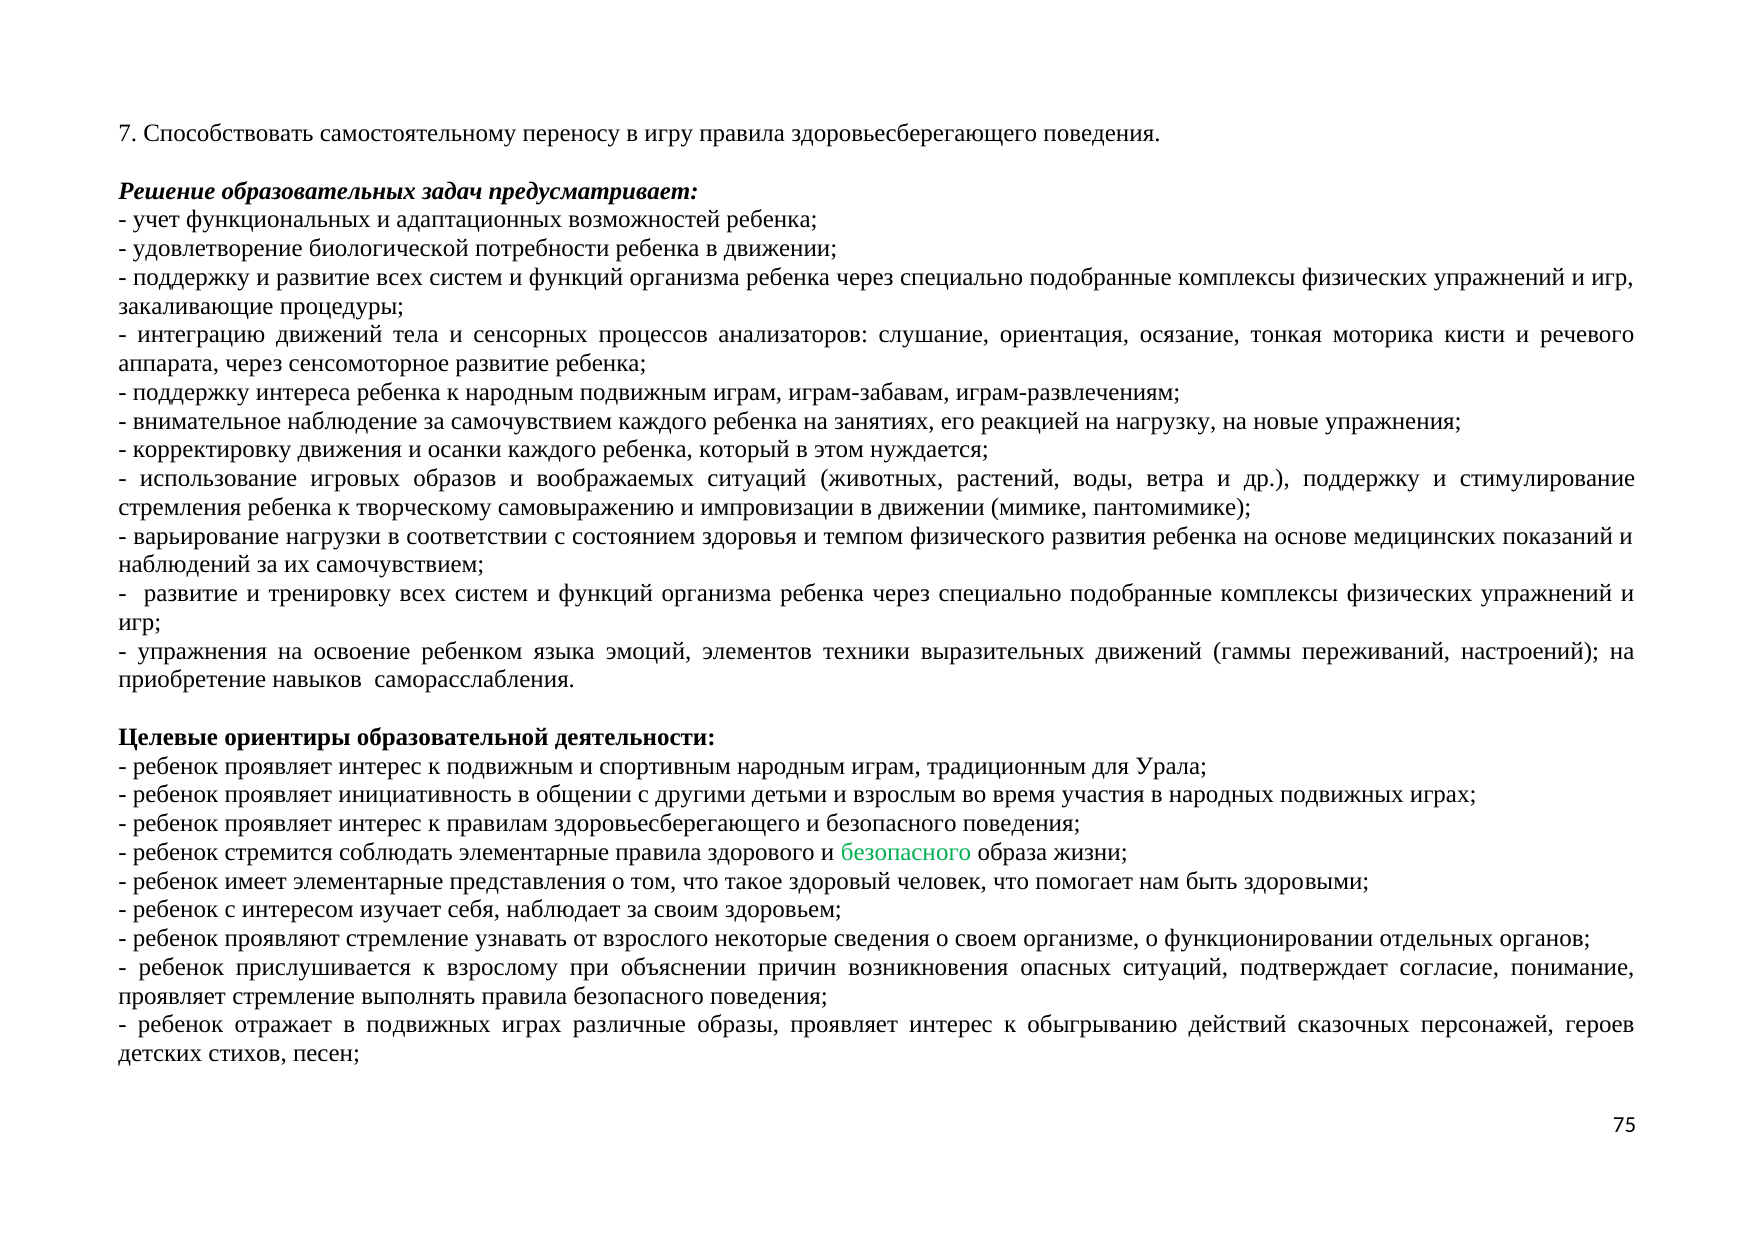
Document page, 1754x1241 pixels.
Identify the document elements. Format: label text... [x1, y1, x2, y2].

text - ребенок имеет элементарные представления о том, что такое здоровый человек, что помогает нам быть здоровыми; [118, 866, 1636, 894]
text - развитие и тренировку всех систем и функций организма ребенка через специально подобранные комплексы физических упражнений и игр; [118, 578, 1636, 636]
text - поддержку интереса ребенка к народным подвижным играм, играм-забавам, играм-развлечениям; [118, 377, 1636, 406]
text - внимательное наблюдение за самочувствием каждого ребенка на занятиях, его реакцией на нагрузку, на новые упражнения; [118, 406, 1636, 434]
text - ребенок прислушивается к взрослому при объяснении причин возникновения опасных ситуаций, подтверждает согласие, понимание, проявляет стремление выполнять правила безопасного поведения; [118, 952, 1636, 1009]
text Целевые ориентиры образовательной деятельности: [118, 722, 1636, 751]
text - учет функциональных и адаптационных возможностей ребенка; [118, 204, 1636, 233]
text 7. Способствовать самостоятельному переносу в игру правила здоровьесберегающего поведения. [118, 118, 1636, 147]
text - ребенок проявляет интерес к правилам здоровьесберегающего и безопасного поведения; [118, 808, 1636, 837]
text - ребенок с интересом изучает себя, наблюдает за своим здоровьем; [118, 894, 1636, 923]
text - удовлетворение биологической потребности ребенка в движении; [118, 233, 1636, 262]
text - упражнения на освоение ребенком языка эмоций, элементов техники выразительных движений (гаммы переживаний, настроений); на приобретение навыков саморасслабления. [118, 636, 1636, 693]
text - ребенок проявляет инициативность в общении с другими детьми и взрослым во время участия в народных подвижных играх; [118, 779, 1636, 808]
text - варьирование нагрузки в соответствии с состоянием здоровья и темпом физического развития ребенка на основе медицинских показаний и наблюдений за их самочувствием; [118, 521, 1636, 578]
text - ребенок отражает в подвижных играх различные образы, проявляет интерес к обыгрыванию действий сказочных персонажей, героев детских стихов, песен; [118, 1009, 1636, 1067]
text - интеграцию движений тела и сенсорных процессов анализаторов: слушание, ориентация, осязание, тонкая моторика кисти и речевого аппарата, через сенсомоторное развитие ребенка; [118, 319, 1636, 377]
text - поддержку и развитие всех систем и функций организма ребенка через специально подобранные комплексы физических упражнений и игр, закаливающие процедуры; [118, 262, 1636, 319]
text Решение образовательных задач предусматривает: [118, 176, 1636, 204]
text - корректировку движения и осанки каждого ребенка, который в этом нуждается; [118, 434, 1636, 463]
text - ребенок стремится соблюдать элементарные правила здорового и безопасного образа жизни; [118, 837, 1636, 866]
text - использование игровых образов и воображаемых ситуаций (животных, растений, воды, ветра и др.), поддержку и стимулирование стремления ребенка к творческому самовыражению и импровизации в движении (мимике, пантомимике); [118, 463, 1636, 521]
text - ребенок проявляют стремление узнавать от взрослого некоторые сведения о своем организме, о функционировании отдельных органов; [118, 923, 1636, 952]
text - ребенок проявляет интерес к подвижным и спортивным народным играм, традиционным для Урала; [118, 751, 1636, 779]
